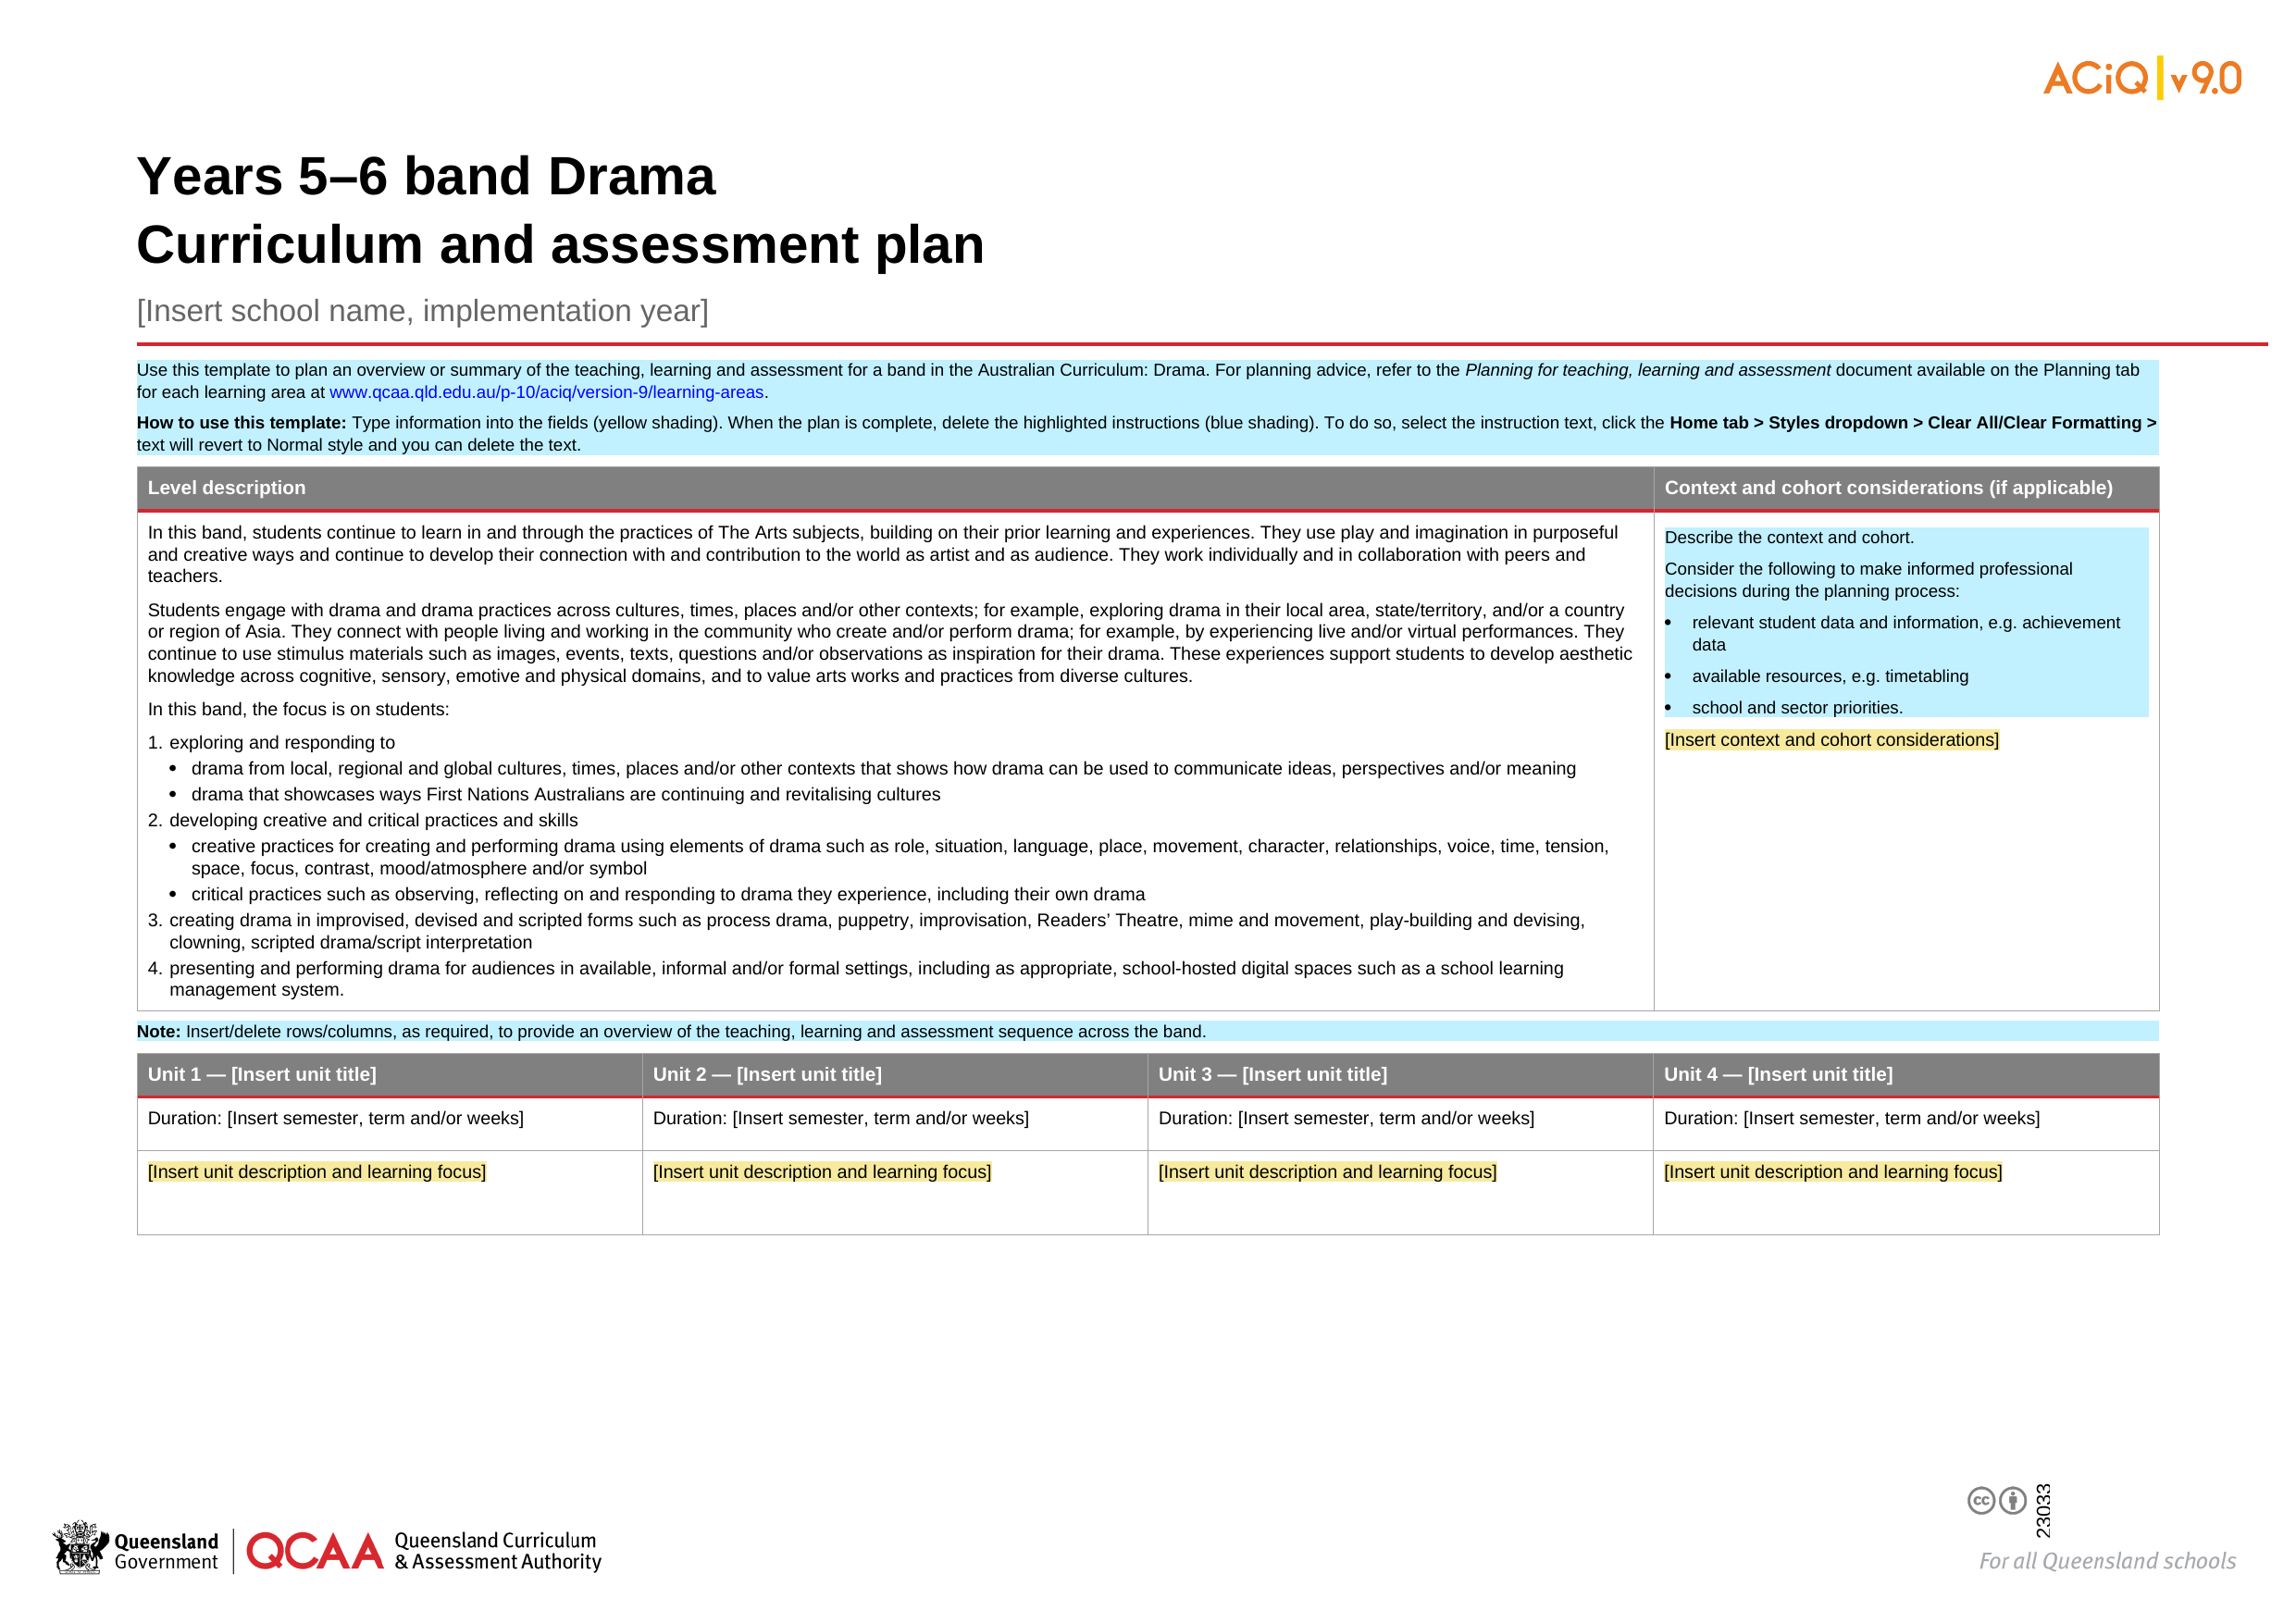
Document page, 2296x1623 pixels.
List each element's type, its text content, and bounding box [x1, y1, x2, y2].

table_cell Describe the context and cohort. Consider the following to make informed professional decisions during the planning process: relevant student data and information, e.g. achievement data available resources, e.g. timetabling school and sector priorities. [1655, 513, 2159, 1010]
table_header Context and cohort considerations (if applicable) [1655, 467, 2159, 509]
text Note: Insert/delete rows/columns, as required, to provide an overview of the teaching, learning and assessment sequence across the band. [137, 1021, 2159, 1041]
table_cell [1148, 1151, 1653, 1234]
table_cell Duration: [138, 1098, 642, 1150]
table_cell [1654, 1151, 2159, 1234]
table_cell Duration: [1148, 1098, 1653, 1150]
picture [2042, 55, 2243, 102]
picture [0, 1459, 2291, 1623]
text How to use this template: Type information into the fields (yellow shading). When the plan is complete, delete the highlighted instructions (blue shading). To do so, select the instruction text, click the Home tab > Styles dropdown > Clear All/Clear Formatting > text will revert to Normal style and you can delete the text. [137, 413, 2159, 455]
table_cell Duration: [643, 1098, 1148, 1150]
table_header Unit 1 — [138, 1054, 642, 1096]
table_header Unit 4 — [1654, 1054, 2159, 1096]
table_cell [138, 1151, 642, 1234]
table_cell Duration: [1654, 1098, 2159, 1150]
table_cell [643, 1151, 1148, 1234]
table_header Curriculum and assessment plan [137, 109, 2268, 342]
table_cell In this band, students continue to learn in and through the practices of The Arts subjects, building on their prior learning and experiences. They use play and imagination in purposeful and creative ways and continue to develop their connection with and contribution to the world as artist and as audience. They work individually and in collaboration with peers and teachers. Students engage with drama and drama practices across cultures, times, places and/or other contexts; for example, exploring drama in their local area, state/territory, and/or a country or region of Asia. They connect with people living and working in the community who create and/or perform drama; for example, by experiencing live and/or virtual performances. They continue to use stimulus materials such as images, events, texts, questions and/or observations as inspiration for their drama. These experiences support students to develop aesthetic knowledge across cognitive, sensory, emotive and physical domains, and to value arts works and practices from diverse cultures. In this band, the focus is on students: exploring and responding to drama from local, regional and global cultures, times, places and/or other contexts that shows how drama can be used to communicate ideas, perspectives and/or meaning drama that showcases ways First Nations Australians are continuing and revitalising cultures developing creative and critical practices and skills creative practices for creating and performing drama using elements of drama such as role, situation, language, place, movement, character, relationships, voice, time, tension, space, focus, contrast, mood/atmosphere and/or symbol critical practices such as observing, reflecting on and responding to drama they experience, including their own drama creating drama in improvised, devised and scripted forms such as process drama, puppetry, improvisation, Readers’ Theatre, mime and movement, play-building and devising, clowning, scripted drama/script interpretation presenting and performing drama for audiences in available, informal and/or formal settings, including as appropriate, school-hosted digital spaces such as a school learning management system. [138, 513, 1654, 1010]
table_header Unit 2 — [643, 1054, 1148, 1096]
text Use this template to plan an overview or summary of the teaching, learning and assessment for a band in the Australian Curriculum: Drama. For planning advice, refer to the Planning for teaching, learning and assessment document available on the Planning tab for each learning area at www.qcaa.qld.edu.au/p-10/aciq/version-9/learning-areas. [137, 360, 2159, 402]
table_header Unit 3 — [1148, 1054, 1653, 1096]
table_header Level description [138, 467, 1654, 509]
